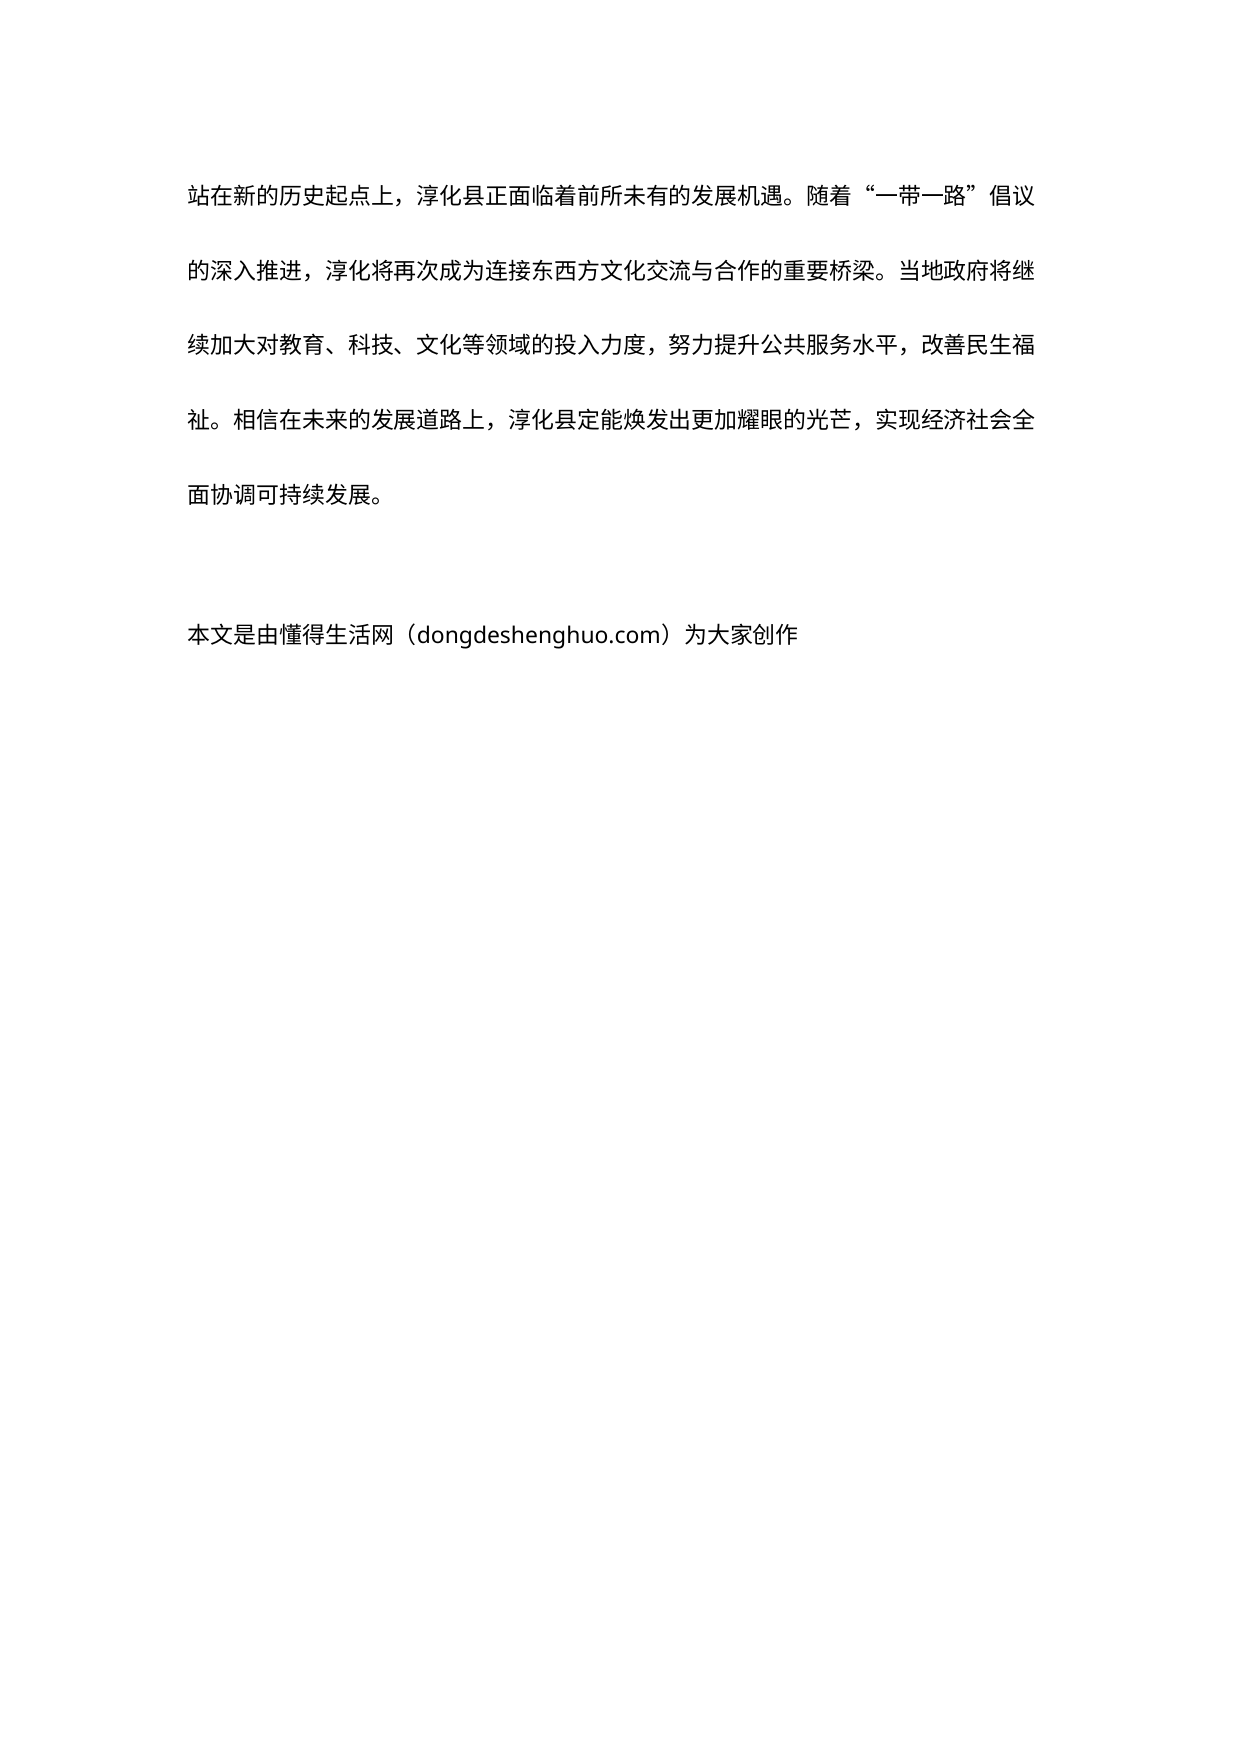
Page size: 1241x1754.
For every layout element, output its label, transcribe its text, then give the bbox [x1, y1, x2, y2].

text 本文是由懂得生活网（dongdeshenghuo.com）为大家创作 [187, 601, 1053, 666]
text 站在新的历史起点上，淳化县正面临着前所未有的发展机遇。随着“一带一路”倡议的深入推进，淳化将再次成为连接东西方文化交流与合作的重要桥梁。当地政府将继续加大对教育、科技、文化等领域的投入力度，努力提升公共服务水平，改善民生福祉。相信在未来的发展道路上，淳化县定能焕发出更加耀眼的光芒，实现经济社会全面协调可持续发展。 [187, 162, 1053, 526]
